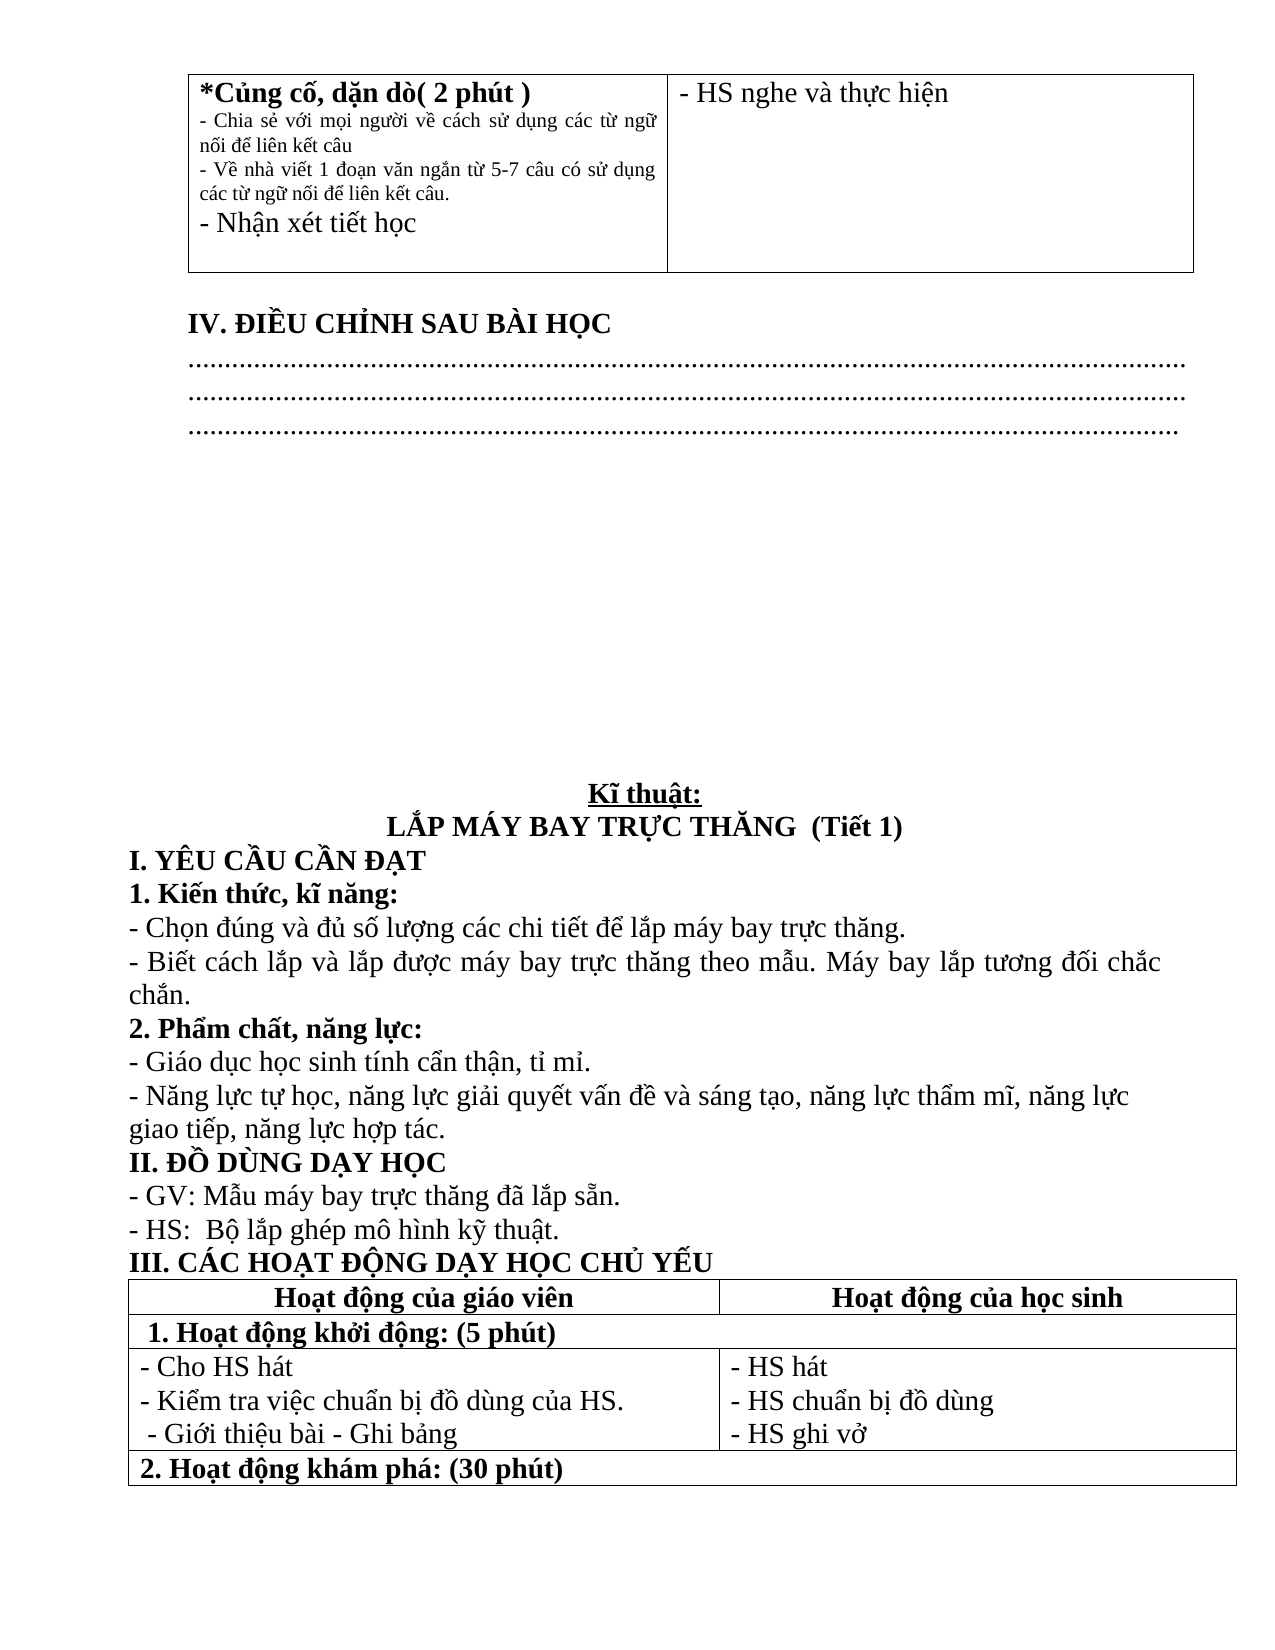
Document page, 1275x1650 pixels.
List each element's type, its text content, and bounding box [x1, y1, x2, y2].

text III. CÁC HOẠT ĐỘNG DẠY HỌC CHỦ YẾU [128, 1246, 1161, 1279]
text - Biết cách lắp và lắp được máy bay trực thăng theo mẫu. Máy bay lắp tương đối chắc chắn. [128, 944, 1161, 1011]
table_cell - HS hát - HS chuẩn bị đồ dùng - HS ghi vở [720, 1349, 1236, 1450]
text II. ĐỒ DÙNG DẠY HỌC [128, 1145, 1161, 1178]
text - GV: Mẫu máy bay trực thăng đã lắp sẵn. [128, 1178, 1161, 1212]
text IV. ĐIỀU CHỈNH SAU BÀI HỌC [187, 306, 1087, 340]
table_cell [668, 75, 1193, 272]
text .......................................................................................................................................................................................................................................................................................................................................................................................................................... [187, 340, 1192, 441]
table_header Hoạt động của học sinh [720, 1280, 1236, 1314]
text 2. Phẩm chất, năng lực: [128, 1011, 1161, 1044]
table_cell 2. Hoạt động khám phá: (30 phút) [129, 1451, 1236, 1484]
table_cell - Cho HS hát - Kiểm tra việc chuẩn bị đồ dùng của HS. - Giới thiệu bài - Ghi bảng [129, 1349, 719, 1450]
table_header Hoạt động của giáo viên [129, 1280, 719, 1314]
text - Năng lực tự học, năng lực giải quyết vấn đề và sáng tạo, năng lực thẩm mĩ, năng lực giao tiếp, năng lực hợp tác. [128, 1078, 1161, 1145]
text 1. Kiến thức, kĩ năng: [128, 877, 1161, 910]
text - Giáo dục học sinh tính cẩn thận, tỉ mỉ. [128, 1044, 1161, 1078]
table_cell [189, 75, 667, 272]
text I. YÊU CẦU CẦN ĐẠT [128, 843, 1161, 877]
text - HS: Bộ lắp ghép mô hình kỹ thuật. [128, 1212, 1161, 1246]
text LẮP MÁY BAY TRỰC THĂNG (Tiết 1) [128, 809, 1161, 843]
text - Chọn đúng và đủ số lượng các chi tiết để lắp máy bay trực thăng. [128, 910, 1161, 944]
text Kĩ thuật: [128, 776, 1161, 809]
table_cell 1. Hoạt động khởi động: (5 phút) [129, 1315, 1236, 1348]
